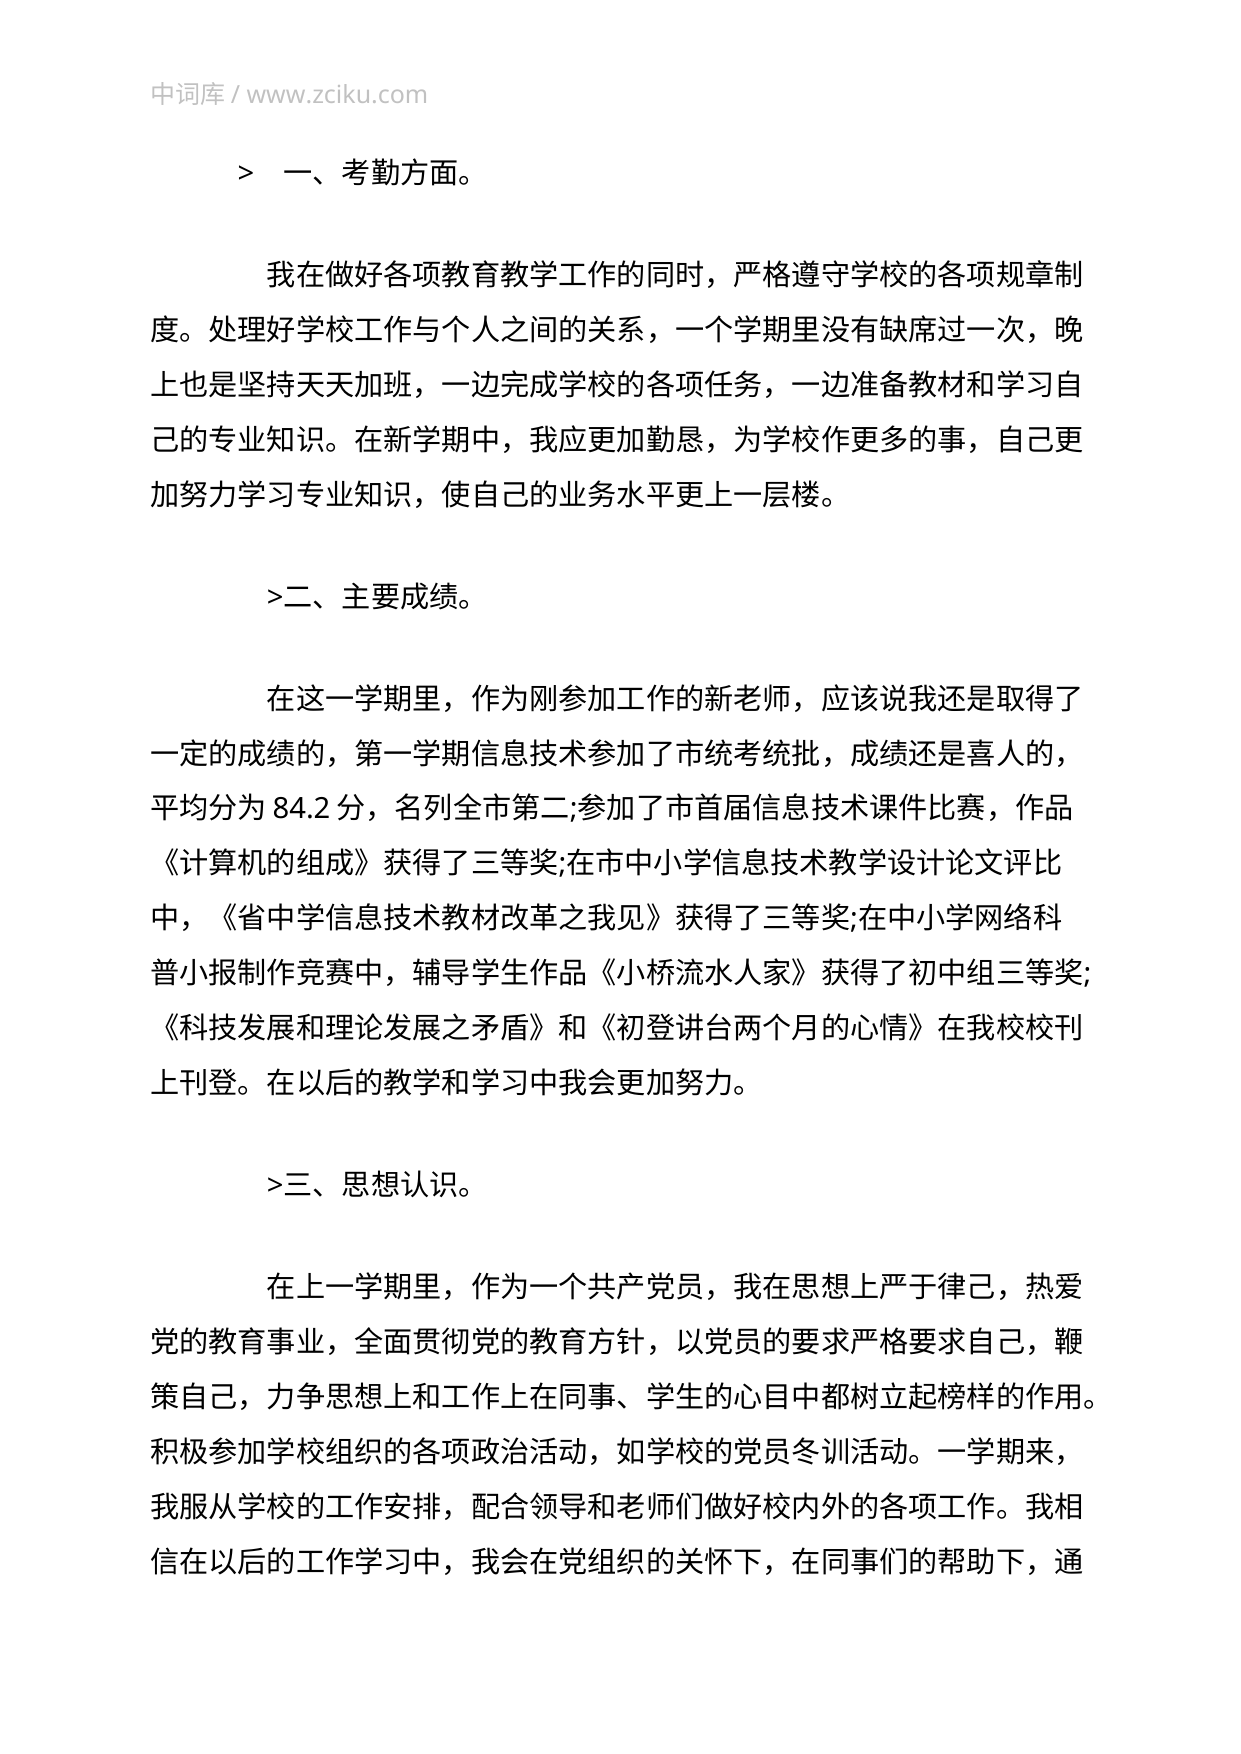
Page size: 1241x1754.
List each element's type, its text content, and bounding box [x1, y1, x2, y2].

text > 一、考勤方面。 [150, 150, 1090, 192]
text 我在做好各项教育教学工作的同时，严格遵守学校的各项规章制度。处理好学校工作与个人之间的关系，一个学期里没有缺席过一次，晚上也是坚持天天加班，一边完成学校的各项任务，一边准备教材和学习自己的专业知识。在新学期中，我应更加勤恳，为学校作更多的事，自己更加努力学习专业知识，使自己的业务水平更上一层楼。 [150, 252, 1090, 514]
text 在这一学期里，作为刚参加工作的新老师，应该说我还是取得了一定的成绩的，第一学期信息技术参加了市统考统批，成绩还是喜人的，平均分为84.2分，名列全市第二;参加了市首届信息技术课件比赛，作品《计算机的组成》获得了三等奖;在市中小学信息技术教学设计论文评比中，《省中学信息技术教材改革之我见》获得了三等奖;在中小学网络科普小报制作竞赛中，辅导学生作品《小桥流水人家》获得了初中组三等奖;《科技发展和理论发展之矛盾》和《初登讲台两个月的心情》在我校校刊上刊登。在以后的教学和学习中我会更加努力。 [150, 675, 1090, 1102]
text >二、主要成绩。 [150, 573, 1090, 616]
text >三、思想认识。 [150, 1162, 1090, 1204]
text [150, 1264, 1090, 1581]
